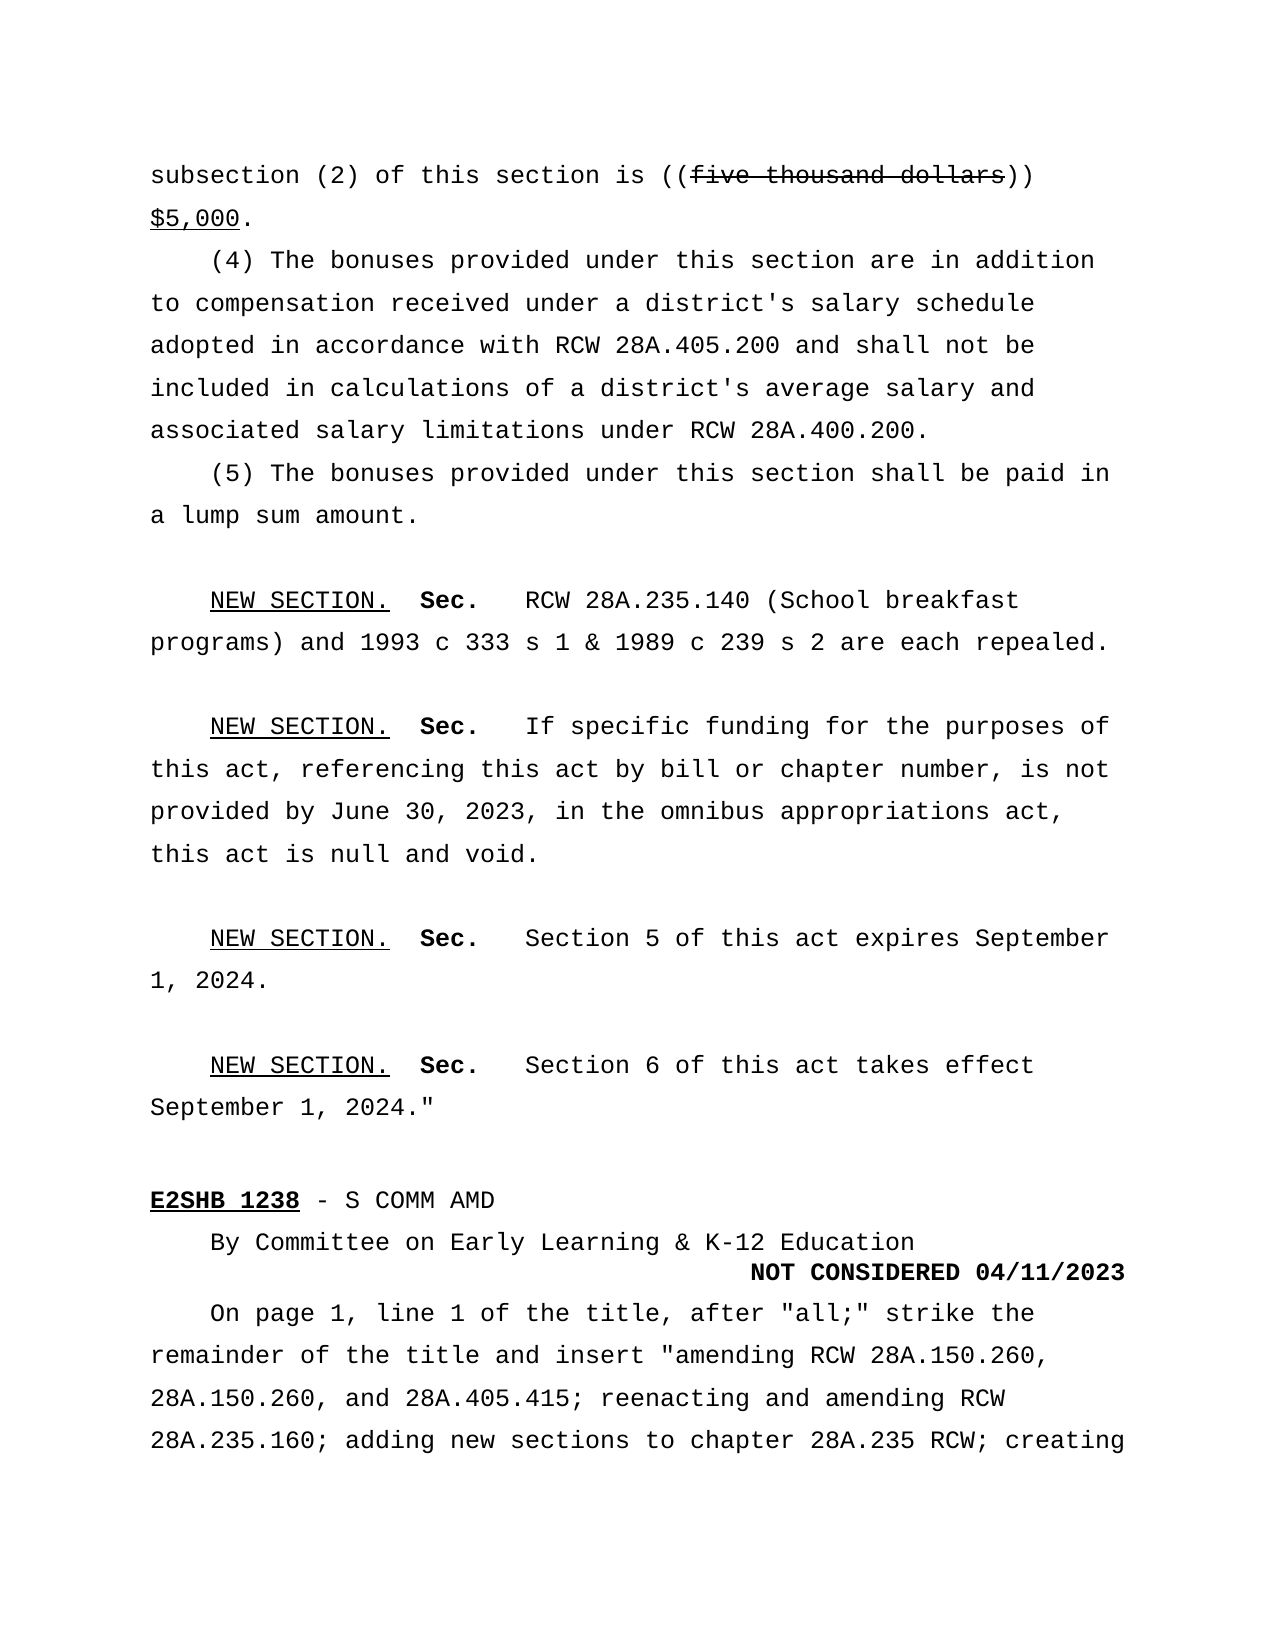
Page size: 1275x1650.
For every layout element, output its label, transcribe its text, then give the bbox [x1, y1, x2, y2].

text (4) The bonuses provided under this section are in addition to compensation received under a district's salary schedule adopted in accordance with RCW 28A.405.200 and shall not be included in calculations of a district's average salary and associated salary limitations under RCW 28A.400.200. [150, 235, 1125, 447]
text NEW SECTION. Sec. RCW 28A.235.140 (School breakfast programs) and 1993 c 333 s 1 & 1989 c 239 s 2 are each repealed. [150, 574, 1125, 659]
text NEW SECTION. Sec. If specific funding for the purposes of this act, referencing this act by bill or chapter number, is not provided by June 30, 2023, in the omnibus appropriations act, this act is null and void. [150, 701, 1125, 871]
text By Committee on Early Learning & K-12 Education [150, 1217, 1125, 1259]
text NEW SECTION. Sec. Section 5 of this act expires September 1, 2024. [150, 912, 1125, 997]
text (5) The bonuses provided under this section shall be paid in a lump sum amount. [150, 447, 1125, 532]
text NEW SECTION. Sec. Section 6 of this act takes effect September 1, 2024." [150, 1039, 1125, 1124]
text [150, 150, 1125, 235]
text NOT CONSIDERED 04/11/2023 [150, 1259, 1125, 1287]
text E2SHB 1238 - S COMM AMD [150, 1174, 1125, 1217]
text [150, 1287, 1125, 1457]
